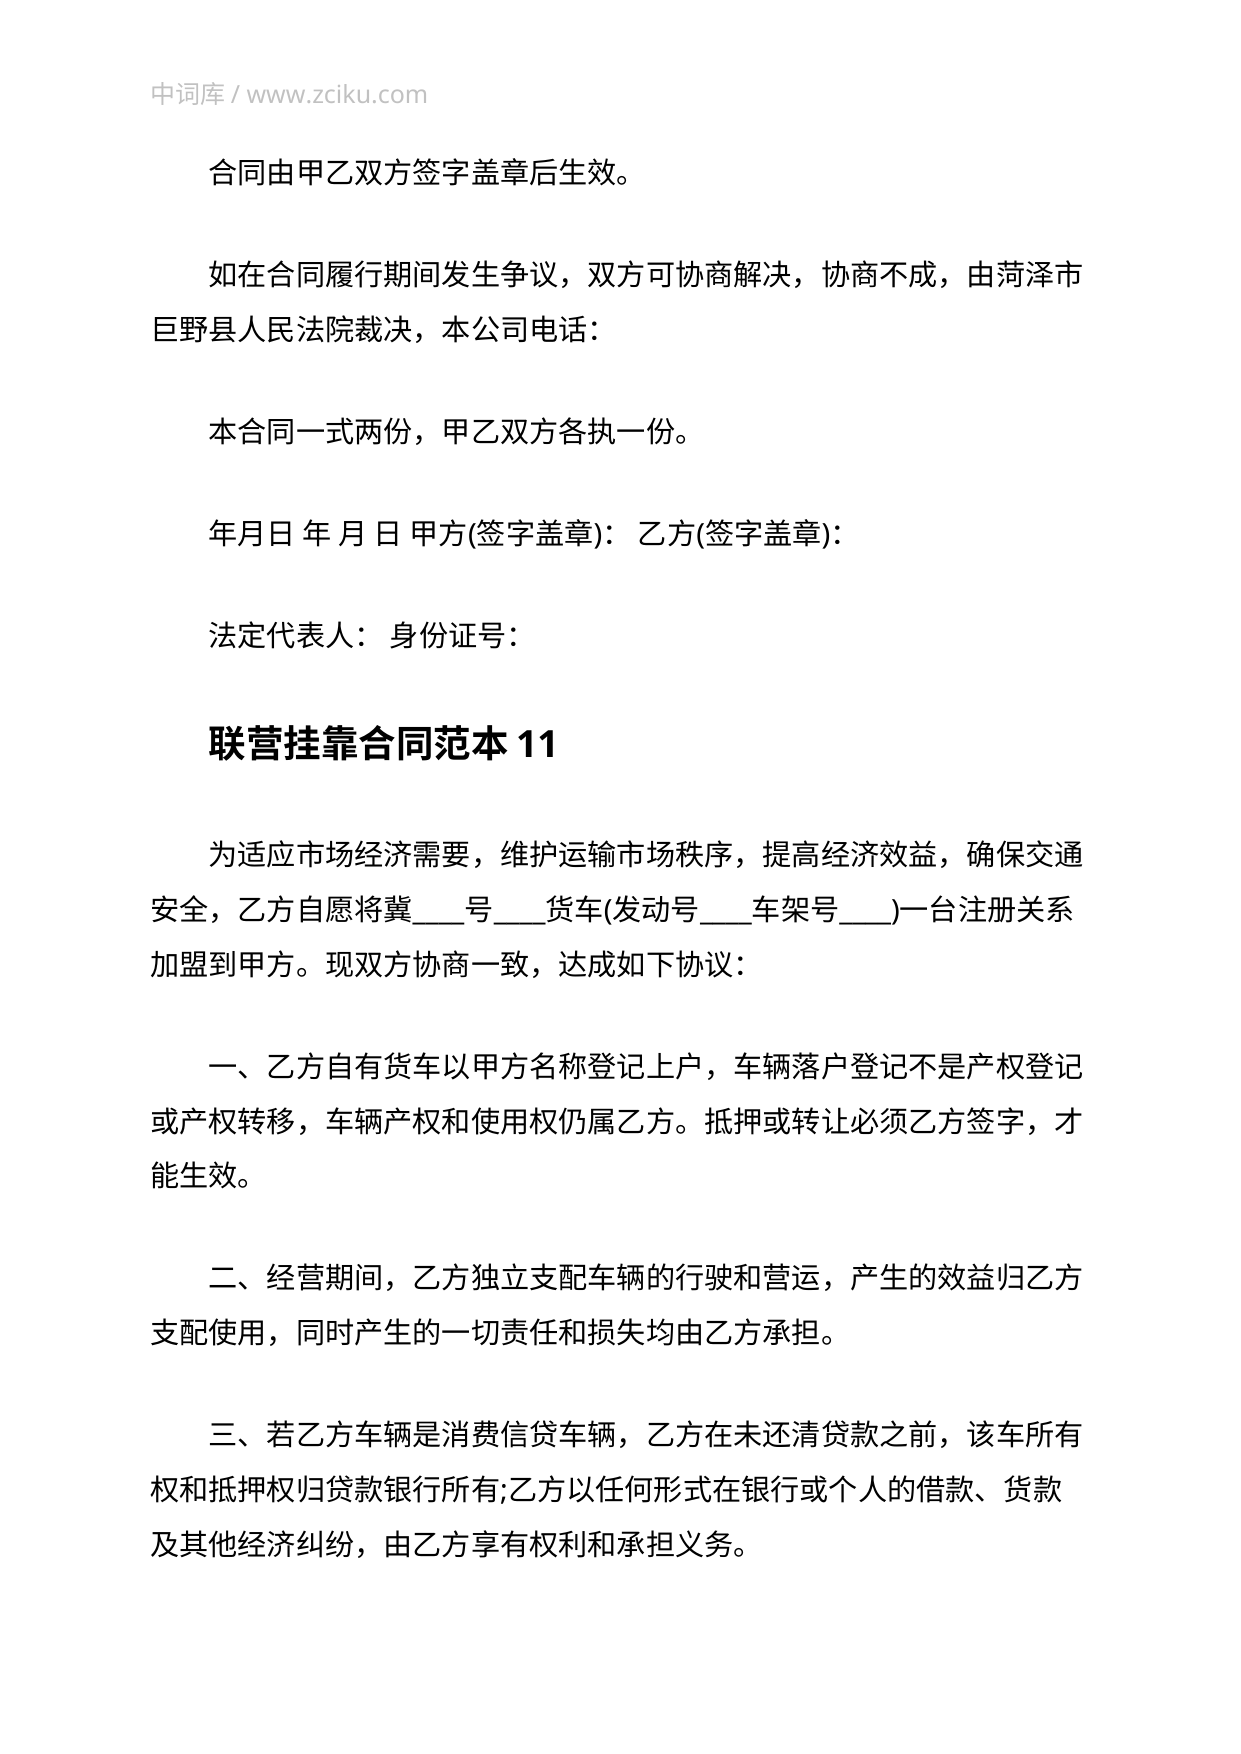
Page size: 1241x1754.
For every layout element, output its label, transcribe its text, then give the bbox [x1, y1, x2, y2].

text 联营挂靠合同范本11 [150, 714, 1090, 768]
text 合同由甲乙双方签字盖章后生效。 [150, 150, 1090, 192]
text 法定代表人： 身份证号： [150, 612, 1090, 654]
text 如在合同履行期间发生争议，双方可协商解决，协商不成，由菏泽市巨野县人民法院裁决，本公司电话： [150, 252, 1090, 349]
text 年月日 年 月 日 甲方(签字盖章)： 乙方(签字盖章)： [150, 510, 1090, 553]
text 本合同一式两份，甲乙双方各执一份。 [150, 408, 1090, 451]
text 一、乙方自有货车以甲方名称登记上户，车辆落户登记不是产权登记或产权转移，车辆产权和使用权仍属乙方。抵押或转让必须乙方签字，才能生效。 [150, 1043, 1090, 1195]
text 三、若乙方车辆是消费信贷车辆，乙方在未还清贷款之前，该车所有权和抵押权归贷款银行所有;乙方以任何形式在银行或个人的借款、货款及其他经济纠纷，由乙方享有权利和承担义务。 [150, 1411, 1090, 1564]
text 为适应市场经济需要，维护运输市场秩序，提高经济效益，确保交通安全，乙方自愿将冀____号____货车(发动号____车架号____)一台注册关系加盟到甲方。现双方协商一致，达成如下协议： [150, 832, 1090, 984]
text 二、经营期间，乙方独立支配车辆的行驶和营运，产生的效益归乙方支配使用，同时产生的一切责任和损失均由乙方承担。 [150, 1255, 1090, 1352]
